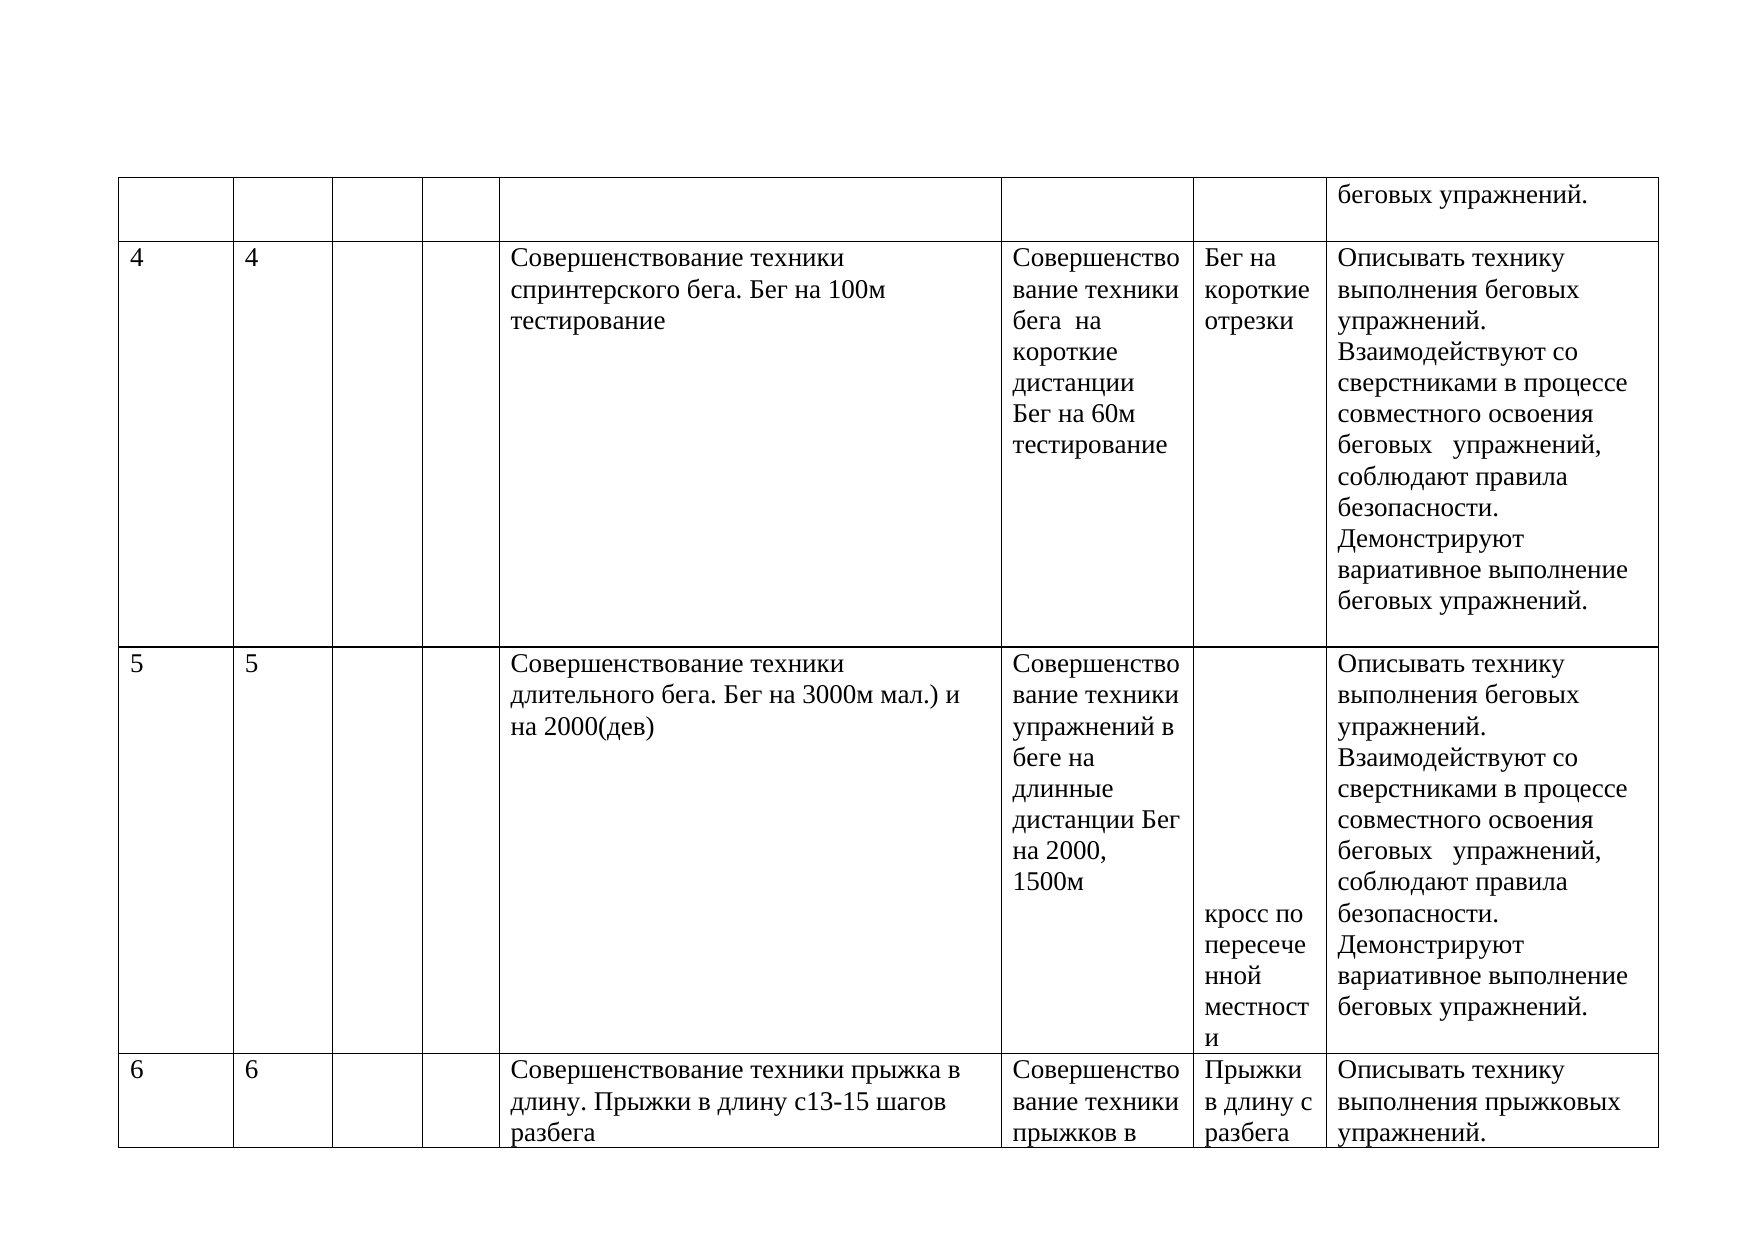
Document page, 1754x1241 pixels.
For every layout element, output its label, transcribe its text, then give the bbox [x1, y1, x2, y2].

table_cell [333, 1054, 422, 1147]
table_cell Совершенствование техники бега на короткие дистанции Бег на 60м тестирование [1002, 242, 1193, 646]
table_cell 6 [234, 1054, 332, 1147]
table_cell Совершенствование техники длительного бега. Бег на 3000м мал.) и на 2000(дев) [500, 648, 1001, 1052]
table_cell [423, 178, 499, 241]
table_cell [1002, 178, 1193, 241]
table_cell [333, 648, 422, 1052]
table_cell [1002, 1054, 1193, 1147]
table_cell [333, 242, 422, 646]
table_cell Совершенствование техники упражнений в беге на длинные дистанции Бег на 2000, 1500м [1002, 648, 1193, 1052]
table_cell [423, 1054, 499, 1147]
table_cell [500, 1054, 1001, 1147]
table_cell [423, 242, 499, 646]
table_cell 6 [119, 1054, 233, 1147]
table_cell [423, 648, 499, 1052]
table_cell [333, 178, 422, 241]
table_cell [500, 178, 1001, 241]
table_cell 3 [119, 178, 233, 241]
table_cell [1327, 178, 1658, 241]
table_cell кросс по пересеченной местности [1194, 648, 1326, 1052]
table_cell 3 [234, 178, 332, 241]
table_cell 5 [234, 648, 332, 1052]
table_cell Совершенствование техники спринтерского бега. Бег на 100м тестирование [500, 242, 1001, 646]
table_cell 4 [119, 242, 233, 646]
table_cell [1194, 178, 1326, 241]
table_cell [1194, 1054, 1326, 1147]
table_cell 5 [119, 648, 233, 1052]
table_cell Бег на короткие отрезки [1194, 242, 1326, 646]
table_cell 4 [234, 242, 332, 646]
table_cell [1327, 1054, 1658, 1147]
